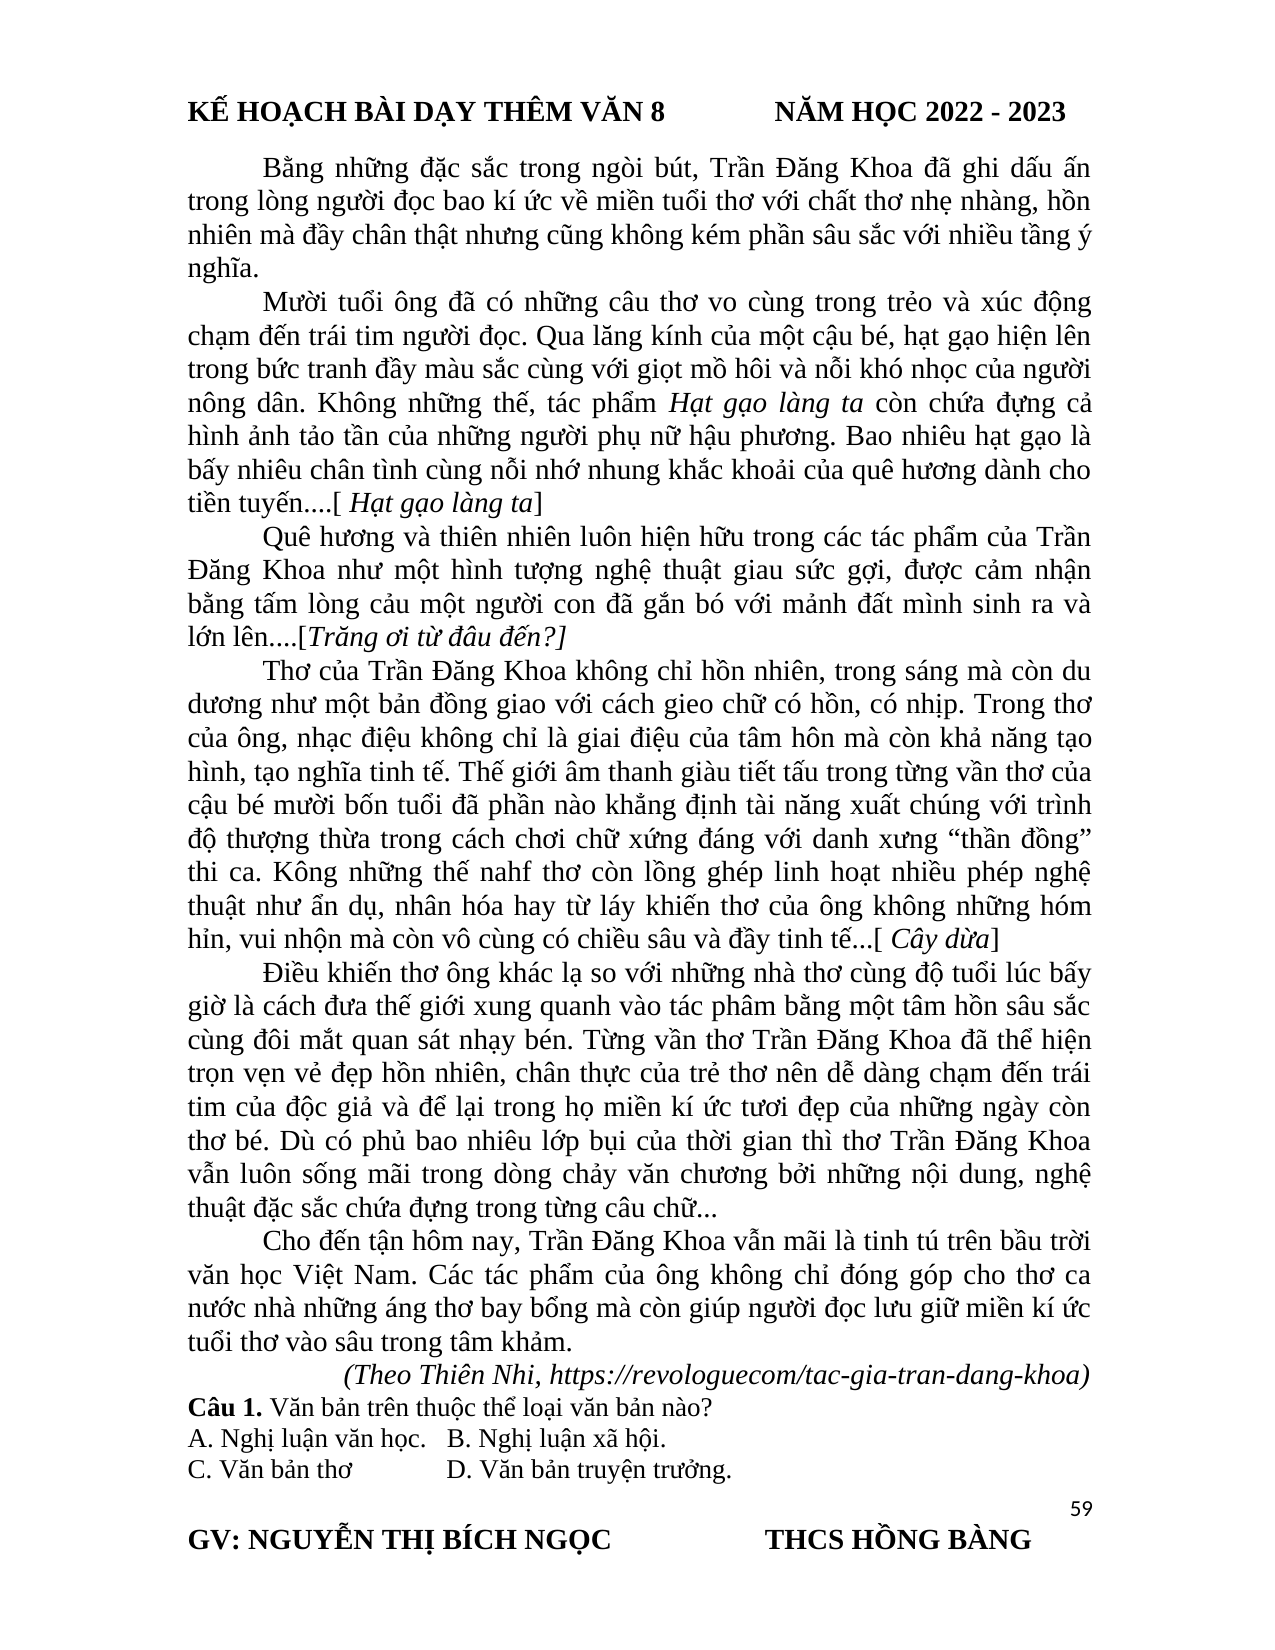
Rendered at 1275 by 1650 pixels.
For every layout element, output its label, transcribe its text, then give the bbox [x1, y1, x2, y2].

text Mười tuổi ông đã có những câu thơ vo cùng trong trẻo và xúc động chạm đến trái tim người đọc. Qua lăng kính của một cậu bé, hạt gạo hiện lên trong bức tranh đầy màu sắc cùng với giọt mồ hôi và nỗi khó nhọc của người nông dân. Không những thế, tác phẩm Hạt gạo làng ta còn chứa đựng cả hình ảnh tảo tần của những người phụ nữ hậu phương. Bao nhiêu hạt gạo là bấy nhiêu chân tình cùng nỗi nhớ nhung khắc khoải của quê hương dành cho tiền tuyến....[ Hạt gạo làng ta] [187, 284, 1093, 519]
text Thơ của Trần Đăng Khoa không chỉ hồn nhiên, trong sáng mà còn du dương như một bản đồng giao với cách gieo chữ có hồn, có nhịp. Trong thơ của ông, nhạc điệu không chỉ là giai điệu của tâm hôn mà còn khả năng tạo hình, tạo nghĩa tinh tế. Thế giới âm thanh giàu tiết tấu trong từng vần thơ của cậu bé mười bốn tuổi đã phần nào khẳng định tài năng xuất chúng với trình độ thượng thừa trong cách chơi chữ xứng đáng với danh xưng “thần đồng” thi ca. Kông những thế nahf thơ còn lồng ghép linh hoạt nhiều phép nghệ thuật như ẩn dụ, nhân hóa hay từ láy khiến thơ của ông không những hóm hỉn, vui nhộn mà còn vô cùng có chiều sâu và đầy tinh tế...[ Cây dừa] [187, 653, 1093, 955]
text Câu 1. Văn bản trên thuộc thể loại văn bản nào? [187, 1391, 1093, 1422]
text Bằng những đặc sắc trong ngòi bút, Trần Đăng Khoa đã ghi dấu ấn trong lòng người đọc bao kí ức về miền tuổi thơ với chất thơ nhẹ nhàng, hồn nhiên mà đầy chân thật nhưng cũng không kém phần sâu sắc với nhiều tầng ý nghĩa. [187, 150, 1093, 284]
text (Theo Thiên Nhi, https://revologuecom/tac-gia-tran-dang-khoa) [187, 1357, 1093, 1391]
text A. Nghị luận văn học. B. Nghị luận xã hội. [187, 1422, 1093, 1453]
text Điều khiến thơ ông khác lạ so với những nhà thơ cùng độ tuổi lúc bấy giờ là cách đưa thế giới xung quanh vào tác phâm bằng một tâm hồn sâu sắc cùng đôi mắt quan sát nhạy bén. Từng vần thơ Trần Đăng Khoa đã thể hiện trọn vẹn vẻ đẹp hồn nhiên, chân thực của trẻ thơ nên dễ dàng chạm đến trái tim của độc giả và để lại trong họ miền kí ức tươi đẹp của những ngày còn thơ bé. Dù có phủ bao nhiêu lớp bụi của thời gian thì thơ Trần Đăng Khoa vẫn luôn sống mãi trong dòng chảy văn chương bởi những nội dung, nghệ thuật đặc sắc chứa đựng trong từng câu chữ... [187, 955, 1093, 1223]
text C. Văn bản thơ D. Văn bản truyện trưởng. [187, 1453, 1093, 1484]
text Cho đến tận hôm nay, Trần Đăng Khoa vẫn mãi là tinh tú trên bầu trời văn học Việt Nam. Các tác phẩm của ông không chỉ đóng góp cho thơ ca nước nhà những áng thơ bay bổng mà còn giúp người đọc lưu giữ miền kí ức tuổi thơ vào sâu trong tâm khảm. [187, 1223, 1093, 1357]
text Quê hương và thiên nhiên luôn hiện hữu trong các tác phẩm của Trần Đăng Khoa như một hình tượng nghệ thuật giau sức gợi, được cảm nhận bằng tấm lòng cảu một người con đã gắn bó với mảnh đất mình sinh ra và lớn lên....[Trăng ơi từ đâu đến?] [187, 519, 1093, 653]
